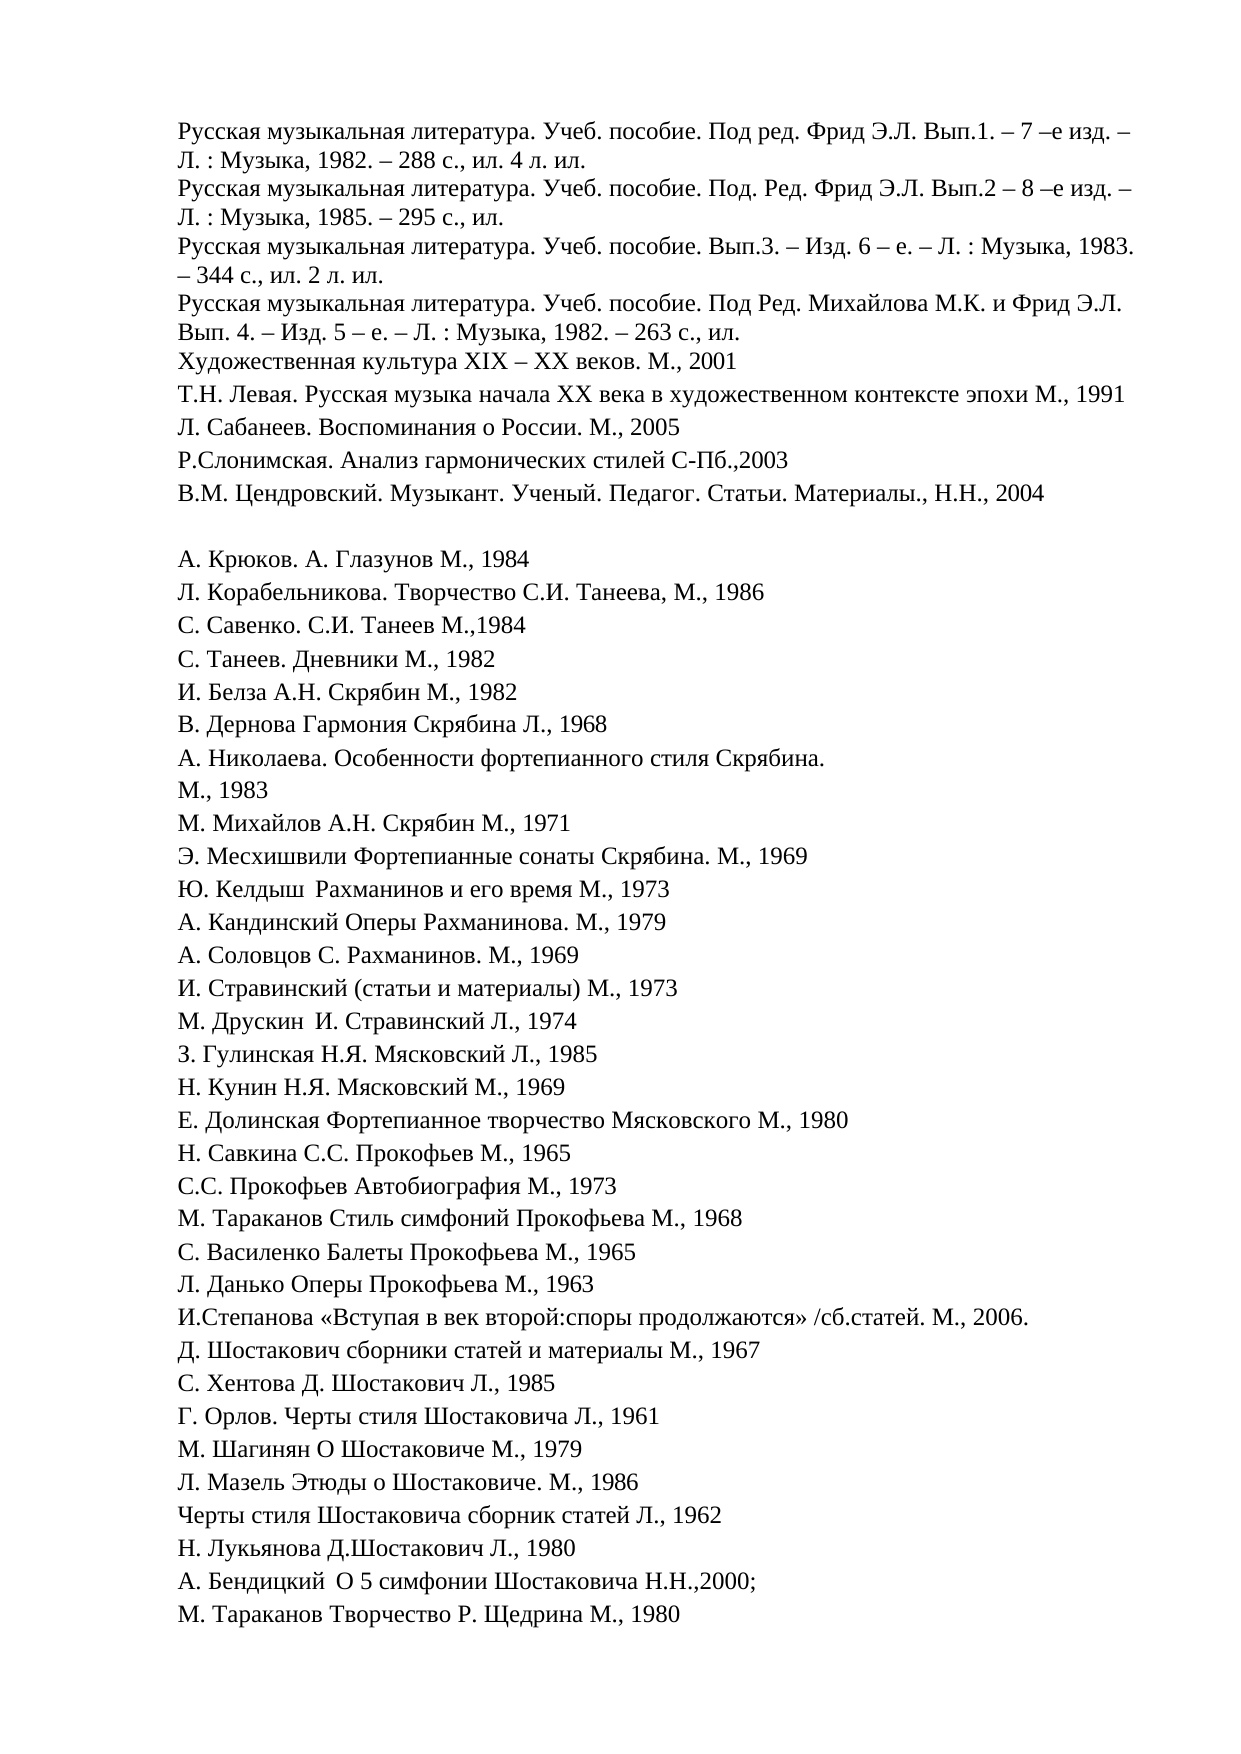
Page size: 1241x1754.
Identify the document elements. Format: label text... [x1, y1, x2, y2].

text Русская музыкальная литература. Учеб. пособие. Вып.3. – Изд. 6 – е. – Л. : Музыка, 1983. – 344 с., ил. 2 л. ил. [177, 231, 1139, 288]
text Л. Данько Оперы Прокофьева М., 1963 [177, 1269, 1181, 1298]
text А. Николаева. Особенности фортепианного стиля Скрябина. М., 1983 [177, 743, 833, 804]
text И.Степанова «Вступая в век второй:споры продолжаются» /сб.статей. М., 2006. Д. Шостакович сборники статей и материалы М., 1967 [177, 1302, 1045, 1364]
text С. Хентова Д. Шостакович Л., 1985 [177, 1368, 1181, 1397]
text Художественная культура XIX – XX веков. М., 2001 [177, 346, 1181, 375]
text И. Стравинский (статьи и материалы) М., 1973 М. Друскин И. Стравинский Л., 1974 [177, 973, 682, 1035]
text В. Дернова Гармония Скрябина Л., 1968 [177, 710, 1181, 738]
text Р.Слонимская. Анализ гармонических стилей С-Пб.,2003 [177, 445, 1181, 474]
text С.С. Прокофьев Автобиография М., 1973 [177, 1171, 1181, 1200]
text В.М. Цендровский. Музыкант. Ученый. Педагог. Статьи. Материалы., Н.Н., 2004 [177, 478, 1181, 507]
text Л. Корабельникова. Творчество С.И. Танеева, М., 1986 С. Савенко. С.И. Танеев М.,1984 [177, 577, 779, 639]
text Т.Н. Левая. Русская музыка начала XX века в художественном контексте эпохи М., 1991 Л. Сабанеев. Воспоминания о России. М., 2005 [177, 379, 1139, 441]
text Г. Орлов. Черты стиля Шостаковича Л., 1961 М. Шагинян О Шостаковиче М., 1979 [177, 1401, 682, 1463]
text М. Михайлов А.Н. Скрябин М., 1971 [177, 809, 1181, 837]
text А. Кандинский Оперы Рахманинова. М., 1979 А. Соловцов С. Рахманинов. М., 1969 [177, 907, 682, 969]
text Е. Долинская Фортепианное творчество Мясковского М., 1980 Н. Савкина С.С. Прокофьев М., 1965 [177, 1105, 866, 1167]
text Русская музыкальная литература. Учеб. пособие. Под Ред. Михайлова М.К. и Фрид Э.Л. Вып. 4. – Изд. 5 – е. – Л. : Музыка, 1982. – 263 с., ил. [177, 288, 1160, 346]
text З. Гулинская Н.Я. Мясковский Л., 1985 Н. Кунин Н.Я. Мясковский М., 1969 [177, 1039, 616, 1101]
text Русская музыкальная литература. Учеб. пособие. Под. Ред. Фрид Э.Л. Вып.2 – 8 –е изд. – Л. : Музыка, 1985. – 295 с., ил. [177, 173, 1139, 231]
text Русская музыкальная литература. Учеб. пособие. Под ред. Фрид Э.Л. Вып.1. – 7 –е изд. – Л. : Музыка, 1982. – 288 с., ил. 4 л. ил. [177, 116, 1139, 173]
text А. Крюков. А. Глазунов М., 1984 [177, 544, 1181, 573]
text С. Танеев. Дневники М., 1982 И. Белза А.Н. Скрябин М., 1982 [177, 644, 518, 706]
text Э. Месхишвили Фортепианные сонаты Скрябина. М., 1969 Ю. Келдыш Рахманинов и его время М., 1973 [177, 841, 833, 903]
text А. Бендицкий О 5 симфонии Шостаковича Н.Н.,2000; М. Тараканов Творчество Р. Щедрина М., 1980 [177, 1566, 779, 1628]
text Л. Мазель Этюды о Шостаковиче. М., 1986 [177, 1467, 1181, 1496]
text Черты стиля Шостаковича сборник статей Л., 1962 Н. Лукьянова Д.Шостакович Л., 1980 [177, 1500, 739, 1562]
text М. Тараканов Стиль симфоний Прокофьева М., 1968 С. Василенко Балеты Прокофьева М., 1965 [177, 1203, 758, 1265]
